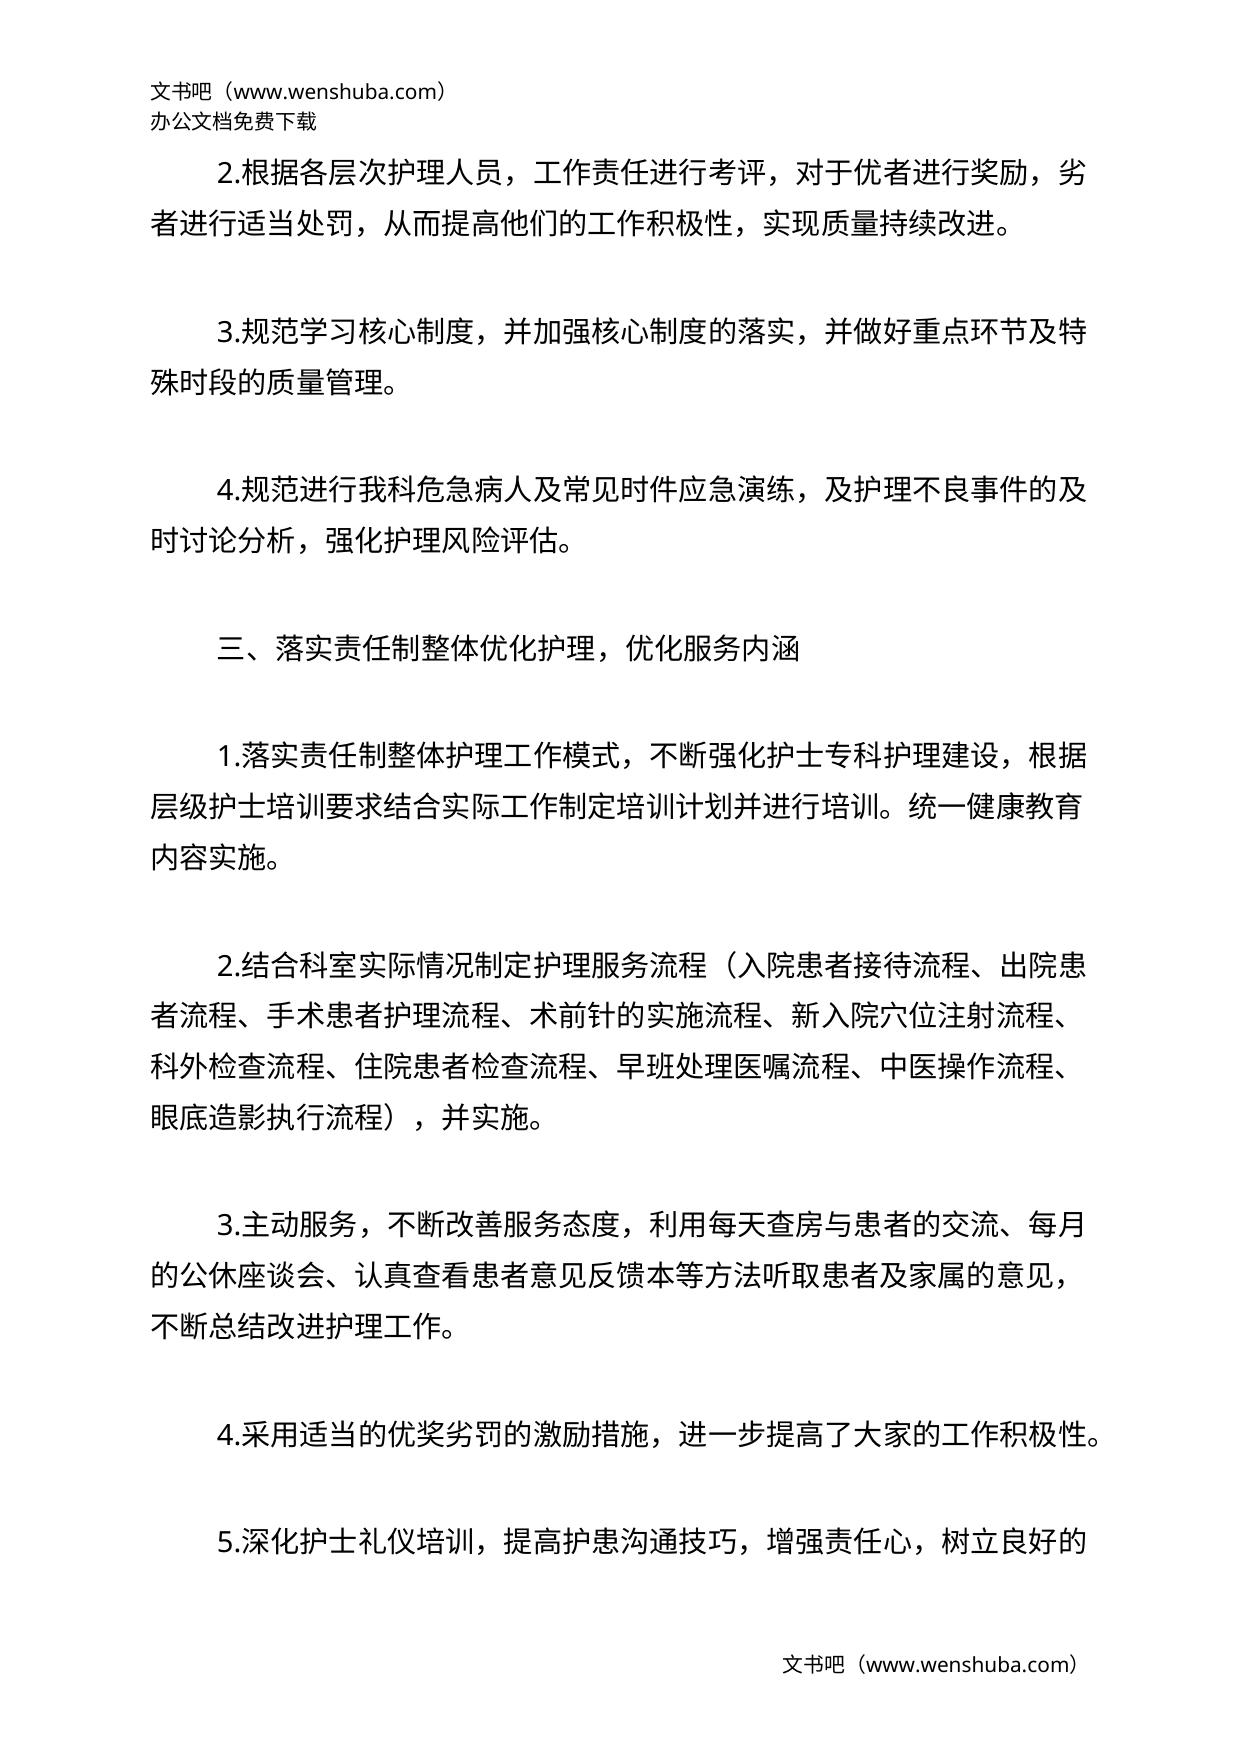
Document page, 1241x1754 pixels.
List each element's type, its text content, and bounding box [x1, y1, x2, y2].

text 2.结合科室实际情况制定护理服务流程（入院患者接待流程、出院患者流程、手术患者护理流程、术前针的实施流程、新入院穴位注射流程、科外检查流程、住院患者检查流程、早班处理医嘱流程、中医操作流程、眼底造影执行流程），并实施。 [150, 942, 1090, 1137]
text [150, 1519, 1090, 1561]
text 3.主动服务，不断改善服务态度，利用每天查房与患者的交流、每月的公休座谈会、认真查看患者意见反馈本等方法听取患者及家属的意见，不断总结改进护理工作。 [150, 1202, 1090, 1346]
text 1.落实责任制整体护理工作模式，不断强化护士专科护理建设，根据层级护士培训要求结合实际工作制定培训计划并进行培训。统一健康教育内容实施。 [150, 733, 1090, 877]
text 2.根据各层次护理人员，工作责任进行考评，对于优者进行奖励，劣者进行适当处罚，从而提高他们的工作积极性，实现质量持续改进。 [150, 150, 1090, 243]
text 三、落实责任制整体优化护理，优化服务内涵 [150, 625, 1090, 668]
text 4.规范进行我科危急病人及常见时件应急演练，及护理不良事件的及时讨论分析，强化护理风险评估。 [150, 467, 1090, 560]
text 3.规范学习核心制度，并加强核心制度的落实，并做好重点环节及特殊时段的质量管理。 [150, 308, 1090, 402]
text 4.采用适当的优奖劣罚的激励措施，进一步提高了大家的工作积极性。 [150, 1411, 1090, 1453]
